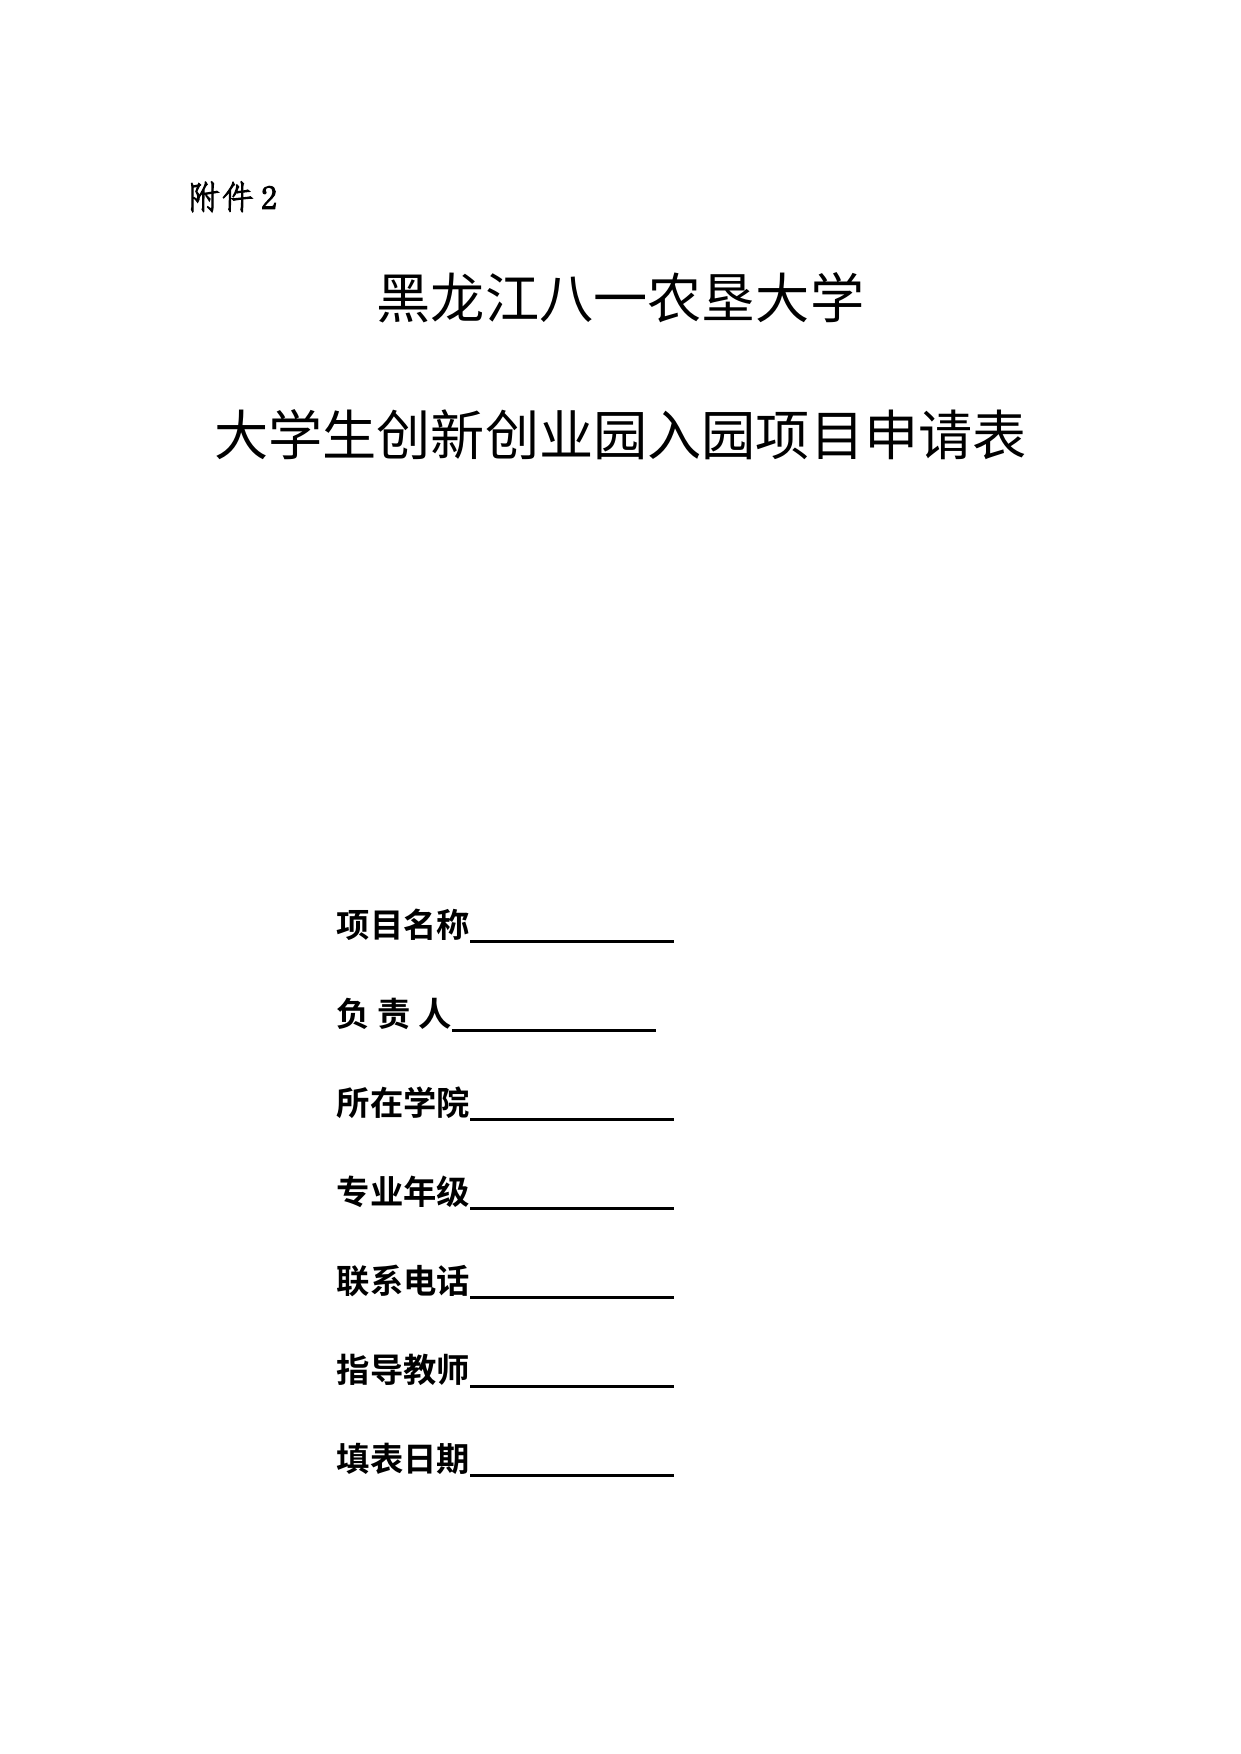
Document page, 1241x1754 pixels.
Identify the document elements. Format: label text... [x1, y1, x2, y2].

text 项目名称 [187, 891, 1053, 956]
text 专业年级 [187, 1158, 1053, 1223]
text 填表日期 [187, 1425, 1053, 1490]
text 黑龙江八一农垦大学 [187, 246, 1053, 343]
text 联系电话 [187, 1247, 1053, 1312]
text 附件2 [187, 162, 1053, 227]
text 指导教师 [187, 1336, 1053, 1401]
text 所在学院 [187, 1069, 1053, 1134]
text 负 责 人 [187, 979, 1053, 1044]
text 大学生创新创业园入园项目申请表 [187, 383, 1053, 480]
